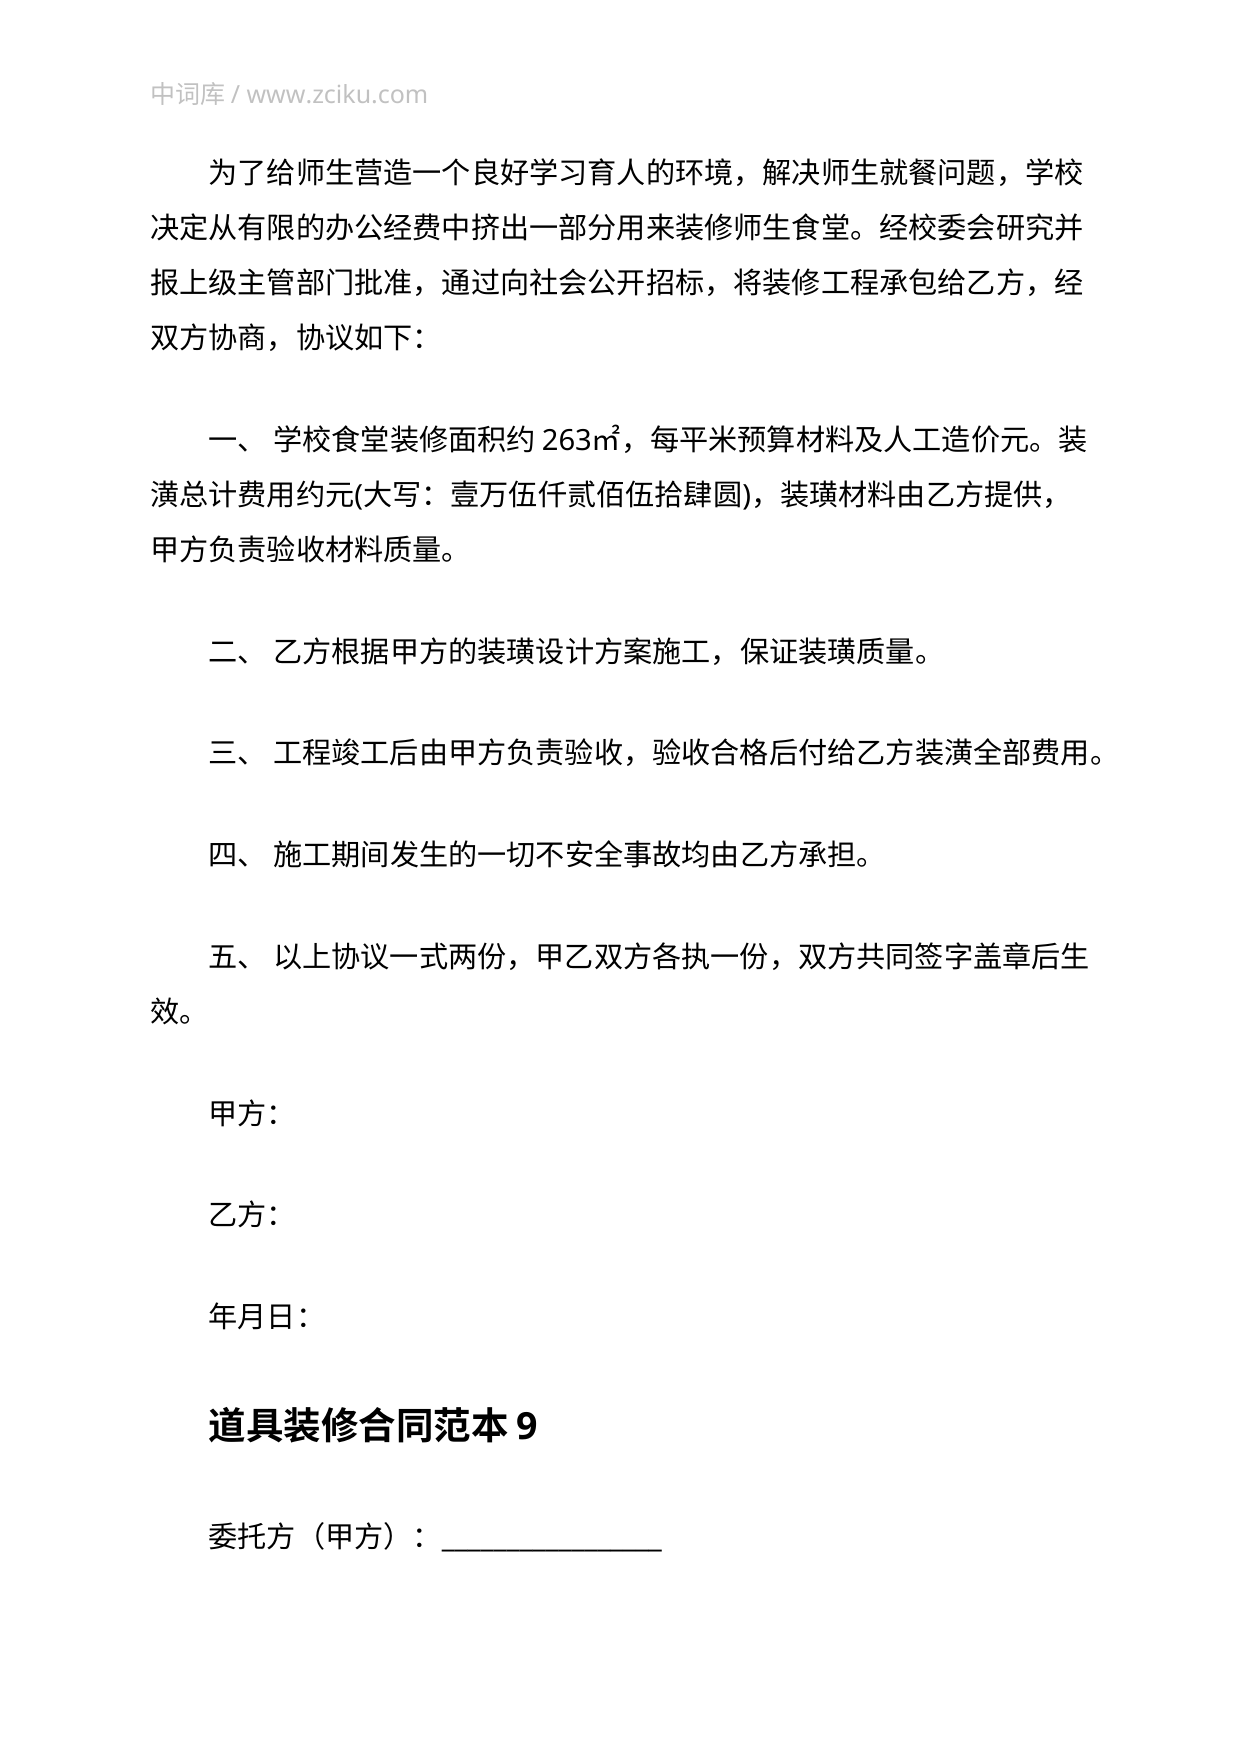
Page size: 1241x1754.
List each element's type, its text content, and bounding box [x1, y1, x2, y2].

text 委托方（甲方）：_________________ [150, 1513, 1090, 1556]
text 五、 以上协议一式两份，甲乙双方各执一份，双方共同签字盖章后生效。 [150, 933, 1090, 1031]
text 道具装修合同范本9 [150, 1396, 1090, 1450]
text 乙方： [150, 1192, 1090, 1234]
text 四、 施工期间发生的一切不安全事故均由乙方承担。 [150, 832, 1090, 874]
text 甲方： [150, 1090, 1090, 1132]
text 三、 工程竣工后由甲方负责验收，验收合格后付给乙方装潢全部费用。 [150, 730, 1090, 772]
text 一、 学校食堂装修面积约263㎡，每平米预算材料及人工造价元。装潢总计费用约元(大写：壹万伍仟贰佰伍拾肆圆)，装璜材料由乙方提供，甲方负责验收材料质量。 [150, 416, 1090, 569]
text 年月日： [150, 1294, 1090, 1336]
text 为了给师生营造一个良好学习育人的环境，解决师生就餐问题，学校决定从有限的办公经费中挤出一部分用来装修师生食堂。经校委会研究并报上级主管部门批准，通过向社会公开招标，将装修工程承包给乙方，经双方协商，协议如下： [150, 150, 1090, 357]
text 二、 乙方根据甲方的装璜设计方案施工，保证装璜质量。 [150, 628, 1090, 671]
